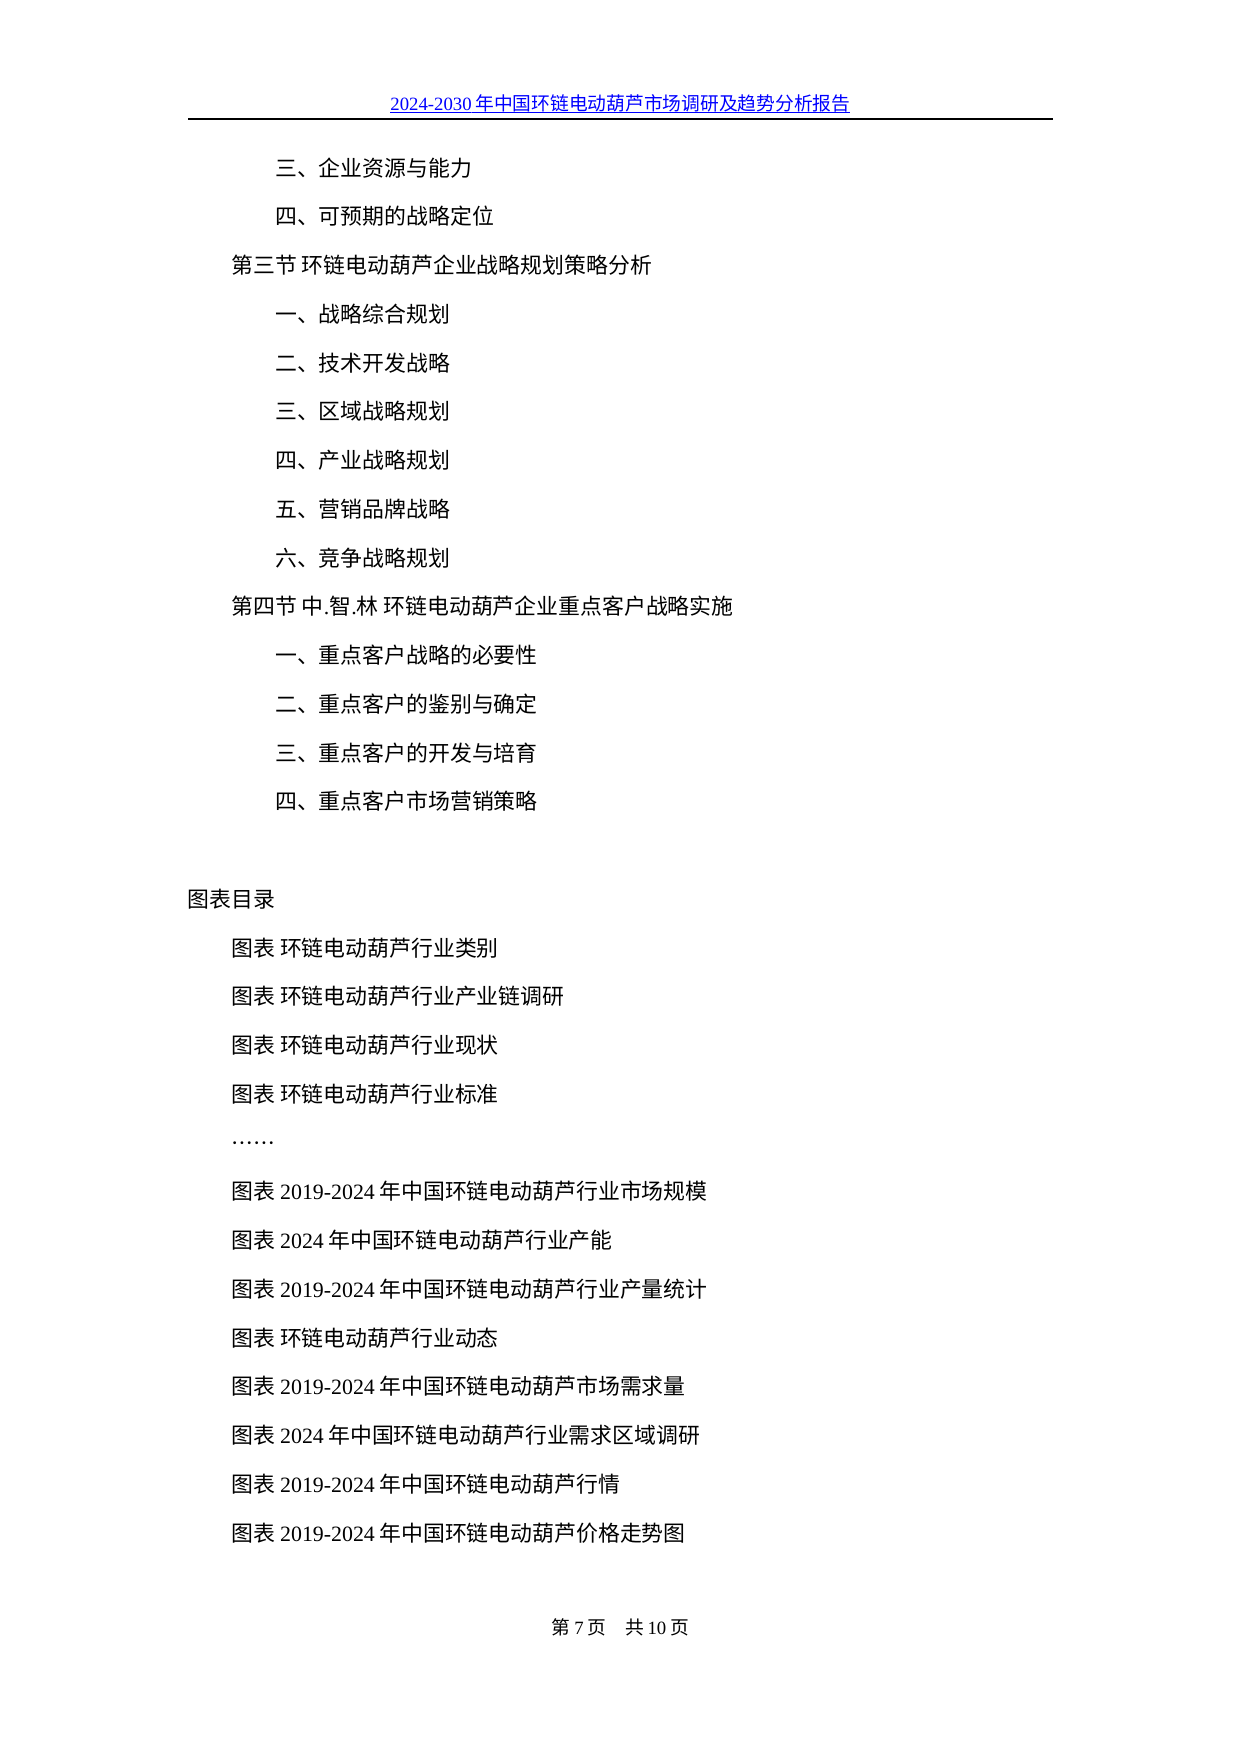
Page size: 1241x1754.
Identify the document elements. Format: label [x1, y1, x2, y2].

text [187, 150, 1053, 1548]
